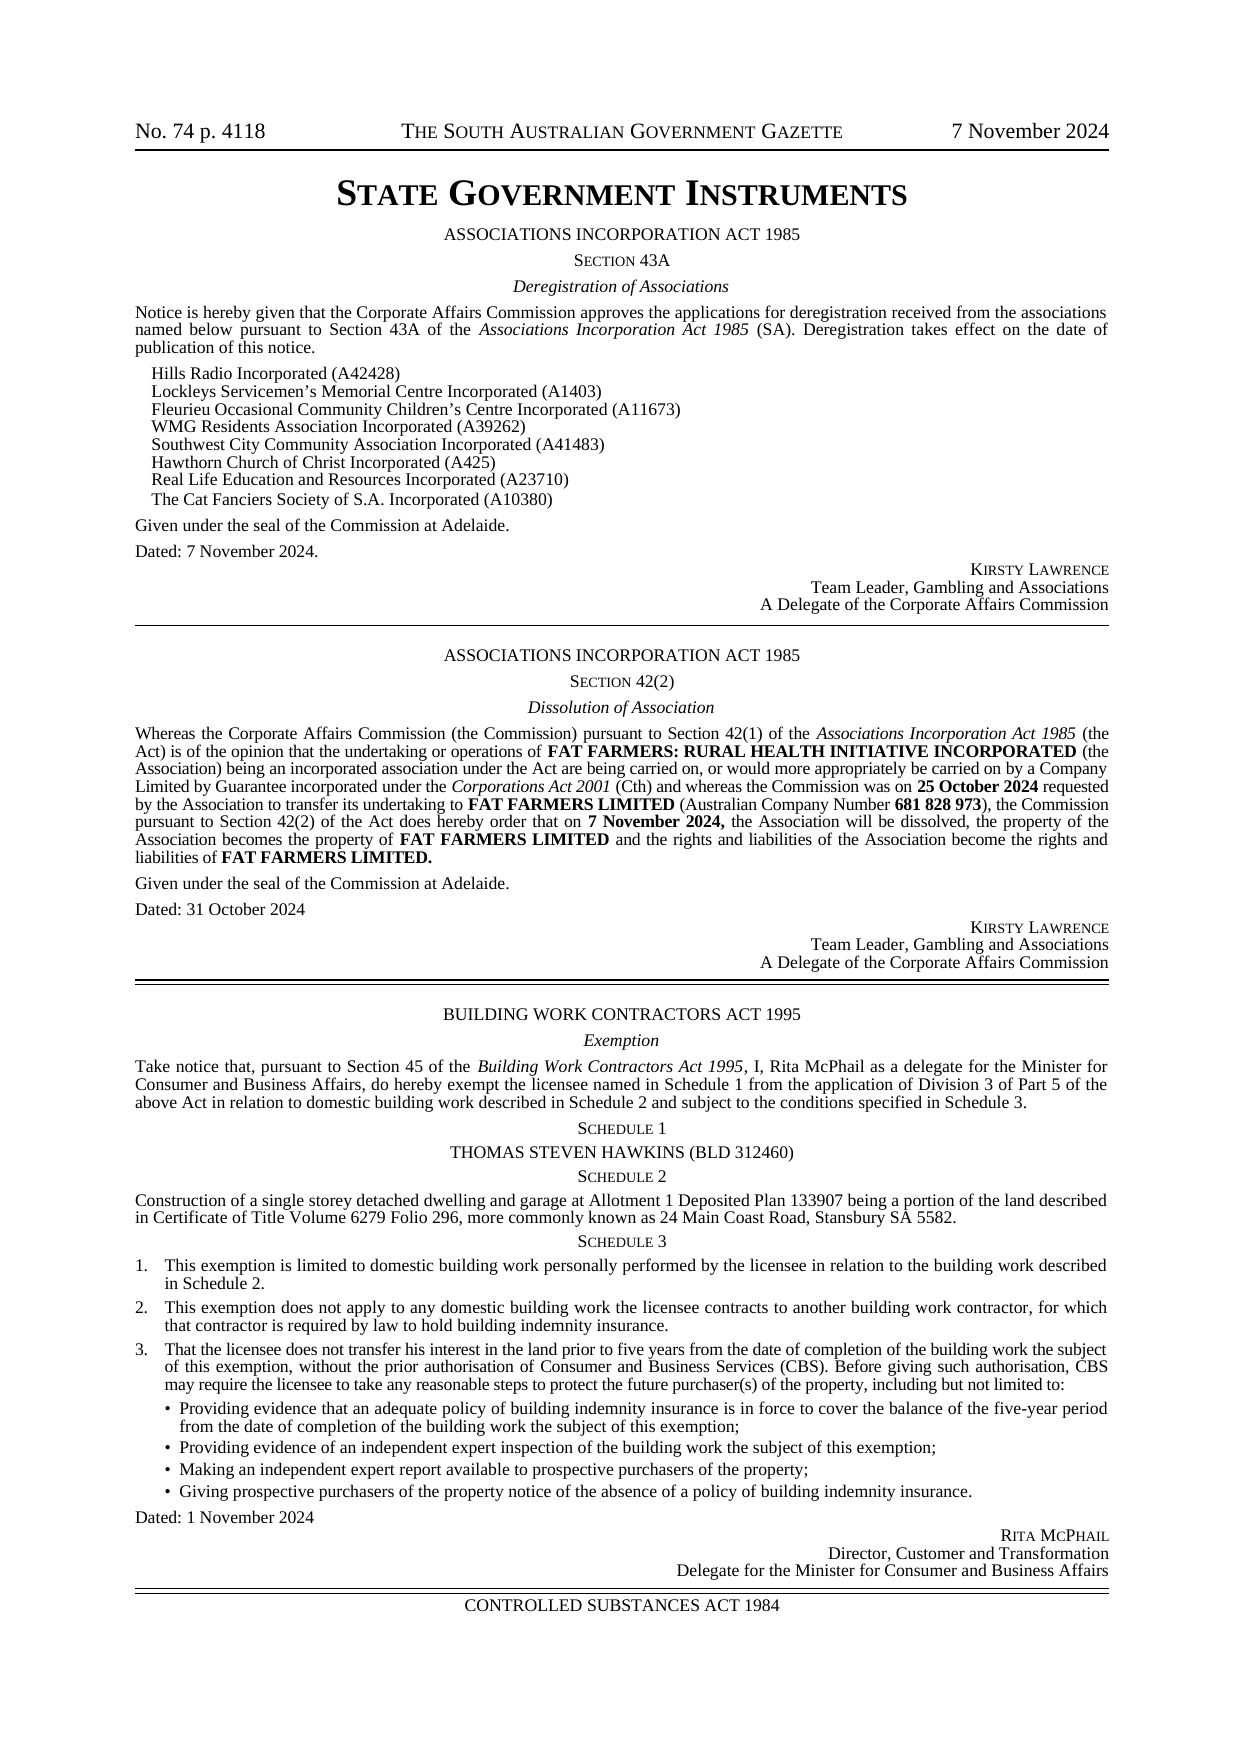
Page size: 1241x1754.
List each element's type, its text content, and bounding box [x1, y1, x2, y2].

text Kirsty Lawrence [135, 919, 1109, 937]
subtitle State Government Instruments [135, 176, 1109, 213]
title Dissolution of Association [135, 699, 1109, 717]
text THOMAS STEVEN HAWKINS (BLD 312460) [135, 1144, 1109, 1162]
text 3. That the licensee does not transfer his interest in the land prior to five years from the date of completion of the building work the subject of this exemption, without the prior authorisation of Consumer and Business Services (CBS). Before giving such authorisation, CBS may require the licensee to take any reasonable steps to protect the future purchaser(s) of the property, including but not limited to: [135, 1341, 1109, 1394]
text Southwest City Community Association Incorporated (A41483) [151, 436, 1109, 454]
text Team Leader, Gambling and Associations [135, 937, 1109, 954]
text Real Life Education and Resources Incorporated (A23710) [151, 472, 1109, 489]
title Deregistration of Associations [135, 278, 1109, 296]
text Given under the seal of the Commission at Adelaide. [135, 875, 1109, 893]
title Schedule 2 [135, 1168, 1109, 1186]
subtitle Controlled Substances Act 1984 [135, 1597, 1109, 1615]
text Director, Customer and Transformation [135, 1545, 1109, 1563]
title Section 42(2) [135, 673, 1109, 691]
text Dated: 7 November 2024. [135, 543, 1109, 561]
title Schedule 3 [135, 1233, 1109, 1251]
text Notice is hereby given that the Corporate Affairs Commission approves the applications for deregistration received from the associations named below pursuant to Section 43A of the Associations Incorporation Act 1985 (SA). Deregistration takes effect on the date of publication of this notice. [135, 304, 1109, 357]
text 2. This exemption does not apply to any domestic building work the licensee contracts to another building work contractor, for which that contractor is required by law to hold building indemnity insurance. [135, 1299, 1109, 1334]
title Schedule 1 [135, 1120, 1109, 1138]
text Kirsty Lawrence [135, 561, 1109, 579]
text A Delegate of the Corporate Affairs Commission [135, 954, 1109, 972]
text Lockleys Servicemen’s Memorial Centre Incorporated (A1403) [151, 383, 1109, 401]
text Fleurieu Occasional Community Children’s Centre Incorporated (A11673) [151, 401, 1109, 418]
text The Cat Fanciers Society of S.A. Incorporated (A10380) [151, 491, 1109, 509]
title ASSOCIATIONS INCORPORATION ACT 1985 [135, 647, 1109, 665]
text Construction of a single storey detached dwelling and garage at Allotment 1 Deposited Plan 133907 being a portion of the land described in Certificate of Title Volume 6279 Folio 296, more commonly known as 24 Main Coast Road, Stansbury SA 5582. [135, 1192, 1109, 1227]
text 1. This exemption is limited to domestic building work personally performed by the licensee in relation to the building work described in Schedule 2. [135, 1257, 1109, 1293]
text • Providing evidence of an independent expert inspection of the building work the subject of this exemption; [164, 1440, 1109, 1457]
text Hawthorn Church of Christ Incorporated (A425) [151, 454, 1109, 472]
text Team Leader, Gambling and Associations [135, 579, 1109, 597]
text Dated: 1 November 2024 [135, 1509, 1109, 1527]
title Exemption [135, 1032, 1109, 1050]
title Section 43A [135, 252, 1109, 269]
text • Providing evidence that an adequate policy of building indemnity insurance is in force to cover the balance of the five-year period from the date of completion of the building work the subject of this exemption; [164, 1400, 1109, 1436]
subtitle Building Work Contractors Act 1995 [135, 1006, 1109, 1024]
text Hills Radio Incorporated (A42428) [151, 365, 1109, 383]
text Dated: 31 October 2024 [135, 901, 1109, 919]
text • Making an independent expert report available to prospective purchasers of the property; [164, 1462, 1109, 1479]
text Take notice that, pursuant to Section 45 of the Building Work Contractors Act 1995, I, Rita McPhail as a delegate for the Minister for Consumer and Business Affairs, do hereby exempt the licensee named in Schedule 1 from the application of Division 3 of Part 5 of the above Act in relation to domestic building work described in Schedule 2 and subject to the conditions specified in Schedule 3. [135, 1058, 1109, 1112]
text A Delegate of the Corporate Affairs Commission [135, 597, 1109, 614]
text WMG Residents Association Incorporated (A39262) [151, 418, 1109, 436]
text • Giving prospective purchasers of the property notice of the absence of a policy of building indemnity insurance. [164, 1483, 1109, 1501]
subtitle Associations Incorporation Act 1985 [135, 226, 1109, 243]
text Given under the seal of the Commission at Adelaide. [135, 517, 1109, 535]
text Whereas the Corporate Affairs Commission (the Commission) pursuant to Section 42(1) of the Associations Incorporation Act 1985 (the Act) is of the opinion that the undertaking or operations of FAT FARMERS: RURAL HEALTH INITIATIVE INCORPORATED (the Association) being an incorporated association under the Act are being carried on, or would more appropriately be carried on by a Company Limited by Guarantee incorporated under the Corporations Act 2001 (Cth) and whereas the Commission was on 25 October 2024 requested by the Association to transfer its undertaking to FAT FARMERS LIMITED (Australian Company Number 681 828 973), the Commission pursuant to Section 42(2) of the Act does hereby order that on 7 November 2024, the Association will be dissolved, the property of the Association becomes the property of FAT FARMERS LIMITED and the rights and liabilities of the Association become the rights and liabilities of FAT FARMERS LIMITED. [135, 725, 1109, 867]
text Delegate for the Minister for Consumer and Business Affairs [135, 1563, 1109, 1580]
text Rita McPhail [135, 1527, 1109, 1545]
